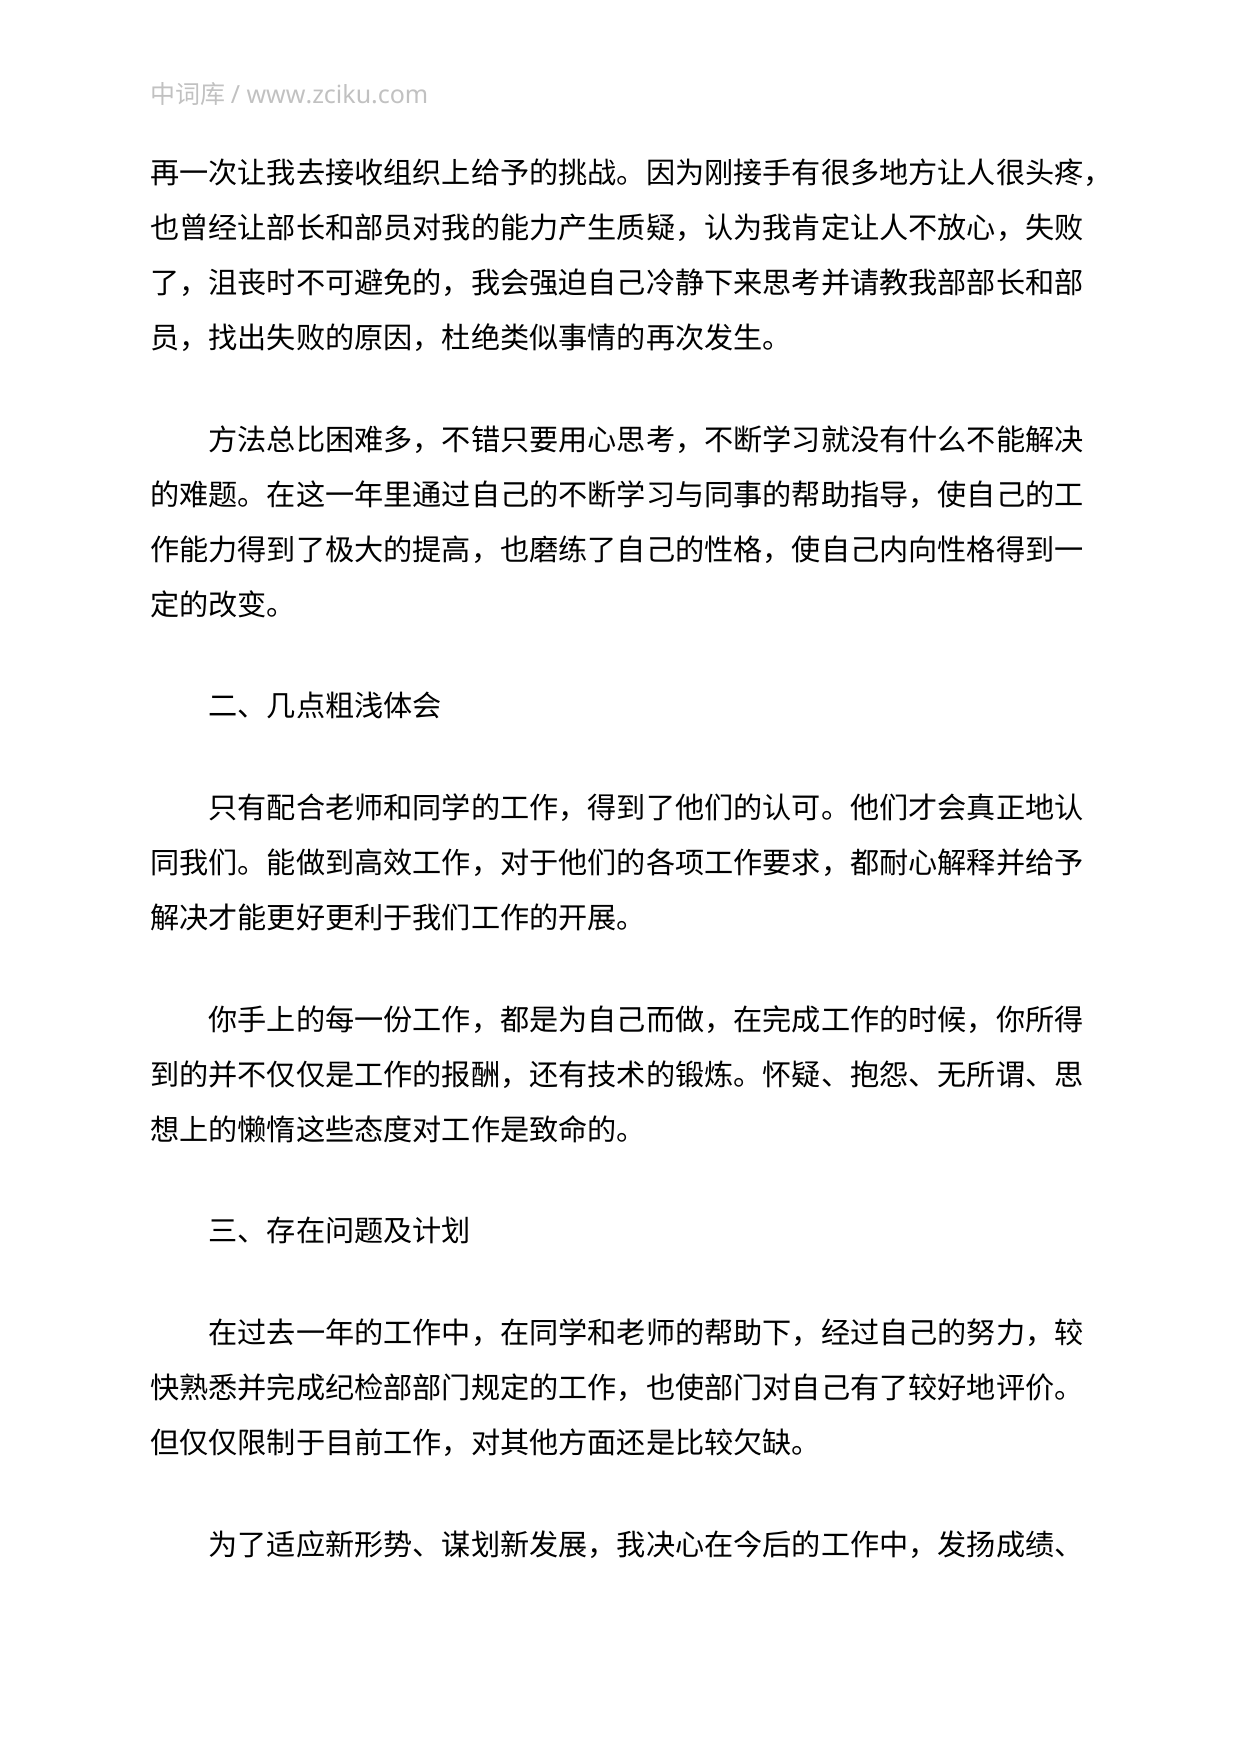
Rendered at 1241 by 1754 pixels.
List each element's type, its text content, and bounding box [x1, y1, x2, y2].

text 只有配合老师和同学的工作，得到了他们的认可。他们才会真正地认同我们。能做到高效工作，对于他们的各项工作要求，都耐心解释并给予解决才能更好更利于我们工作的开展。 [150, 785, 1090, 937]
text 你手上的每一份工作，都是为自己而做，在完成工作的时候，你所得到的并不仅仅是工作的报酬，还有技术的锻炼。怀疑、抱怨、无所谓、思想上的懒惰这些态度对工作是致命的。 [150, 996, 1090, 1148]
text 二、几点粗浅体会 [150, 683, 1090, 725]
text 方法总比困难多，不错只要用心思考，不断学习就没有什么不能解决的难题。在这一年里通过自己的不断学习与同事的帮助指导，使自己的工作能力得到了极大的提高，也磨练了自己的性格，使自己内向性格得到一定的改变。 [150, 416, 1090, 623]
text 三、存在问题及计划 [150, 1208, 1090, 1250]
text 在过去一年的工作中，在同学和老师的帮助下，经过自己的努力，较快熟悉并完成纪检部部门规定的工作，也使部门对自己有了较好地评价。但仅仅限制于目前工作，对其他方面还是比较欠缺。 [150, 1309, 1090, 1462]
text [150, 150, 1090, 357]
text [150, 1521, 1090, 1563]
